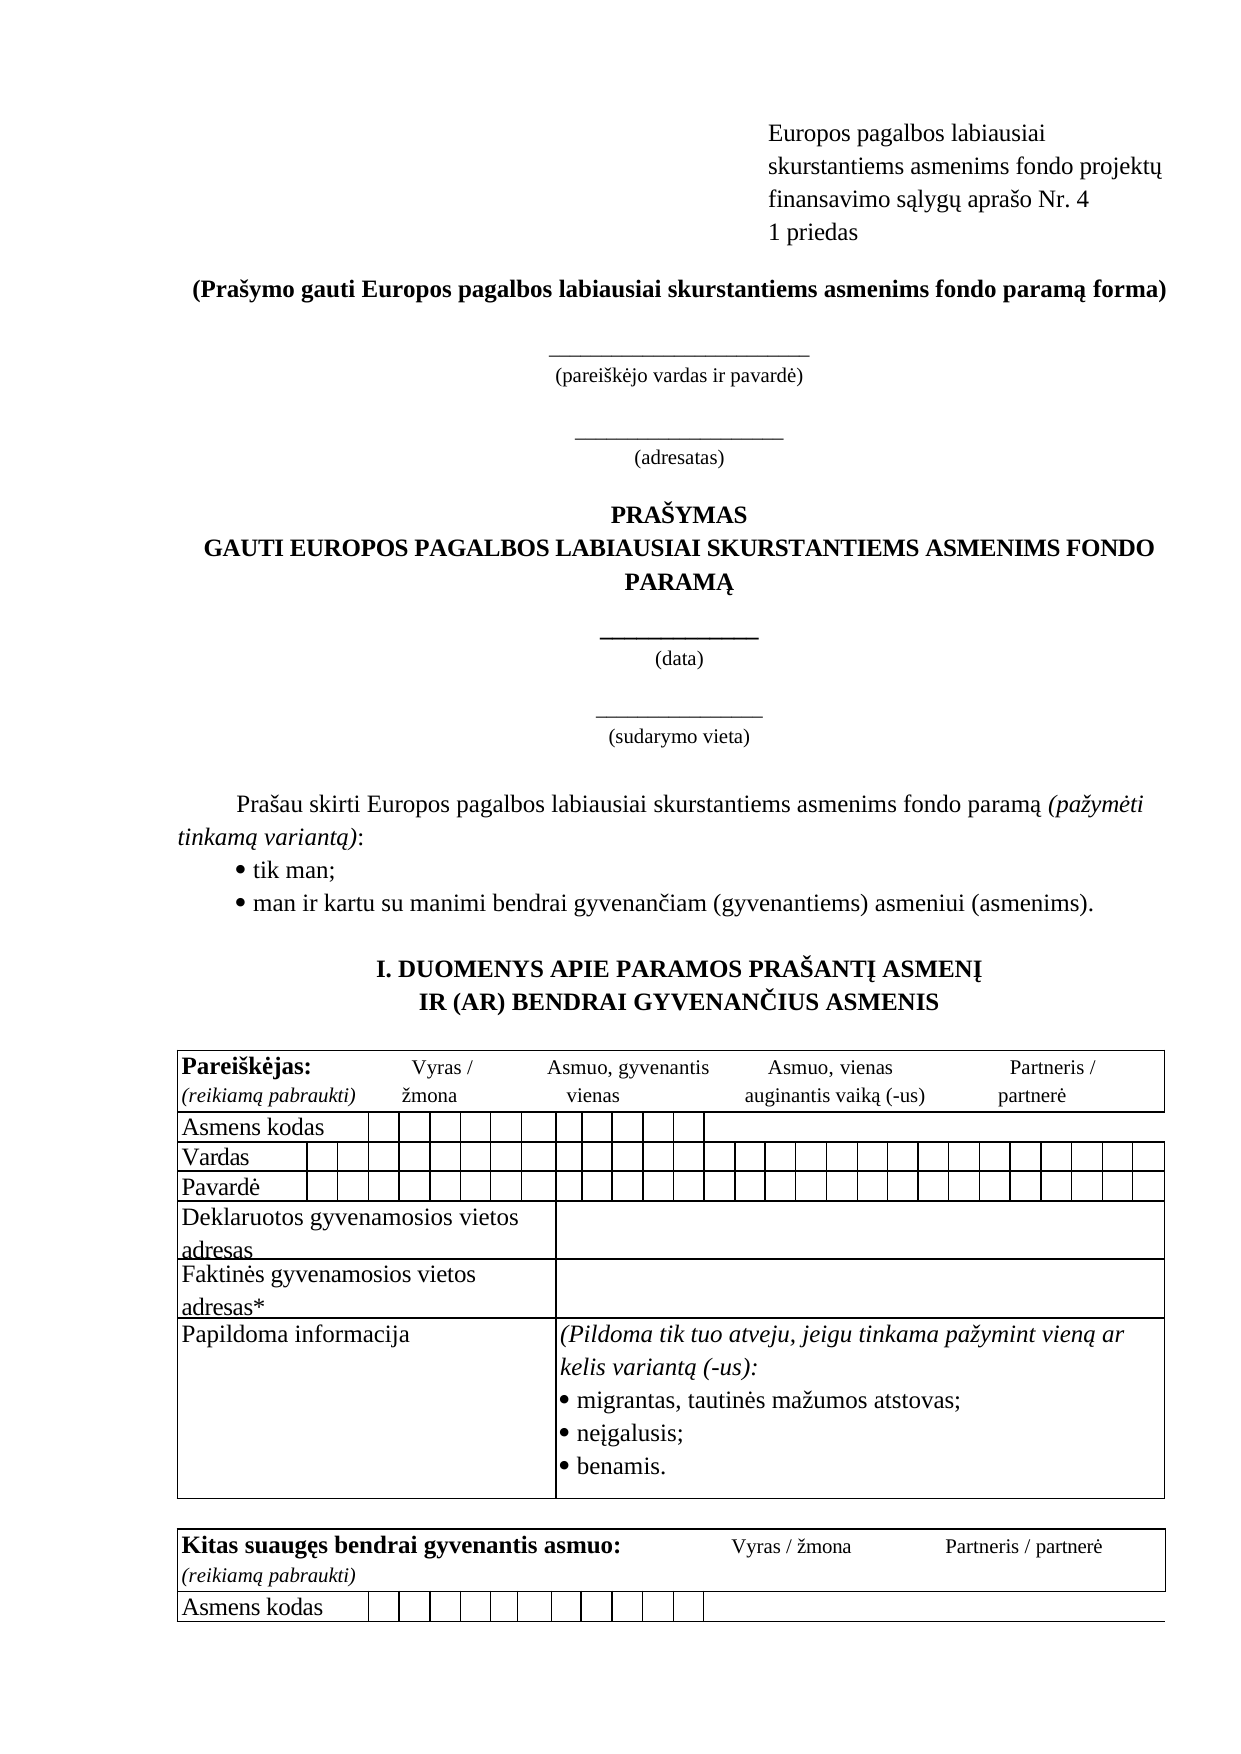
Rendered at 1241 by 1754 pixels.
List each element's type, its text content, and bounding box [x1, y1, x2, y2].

table_cell [613, 1113, 642, 1141]
table_cell [557, 1113, 581, 1141]
table_cell [705, 1143, 734, 1170]
table_cell [522, 1172, 555, 1200]
table_cell [705, 1113, 1164, 1141]
table_cell [1042, 1172, 1071, 1200]
table_cell [949, 1172, 979, 1200]
table_cell [919, 1172, 948, 1200]
table_cell Asmens kodas [178, 1592, 368, 1621]
table_cell [980, 1172, 1009, 1200]
table_cell [888, 1143, 917, 1170]
table_cell [431, 1113, 460, 1141]
table_cell [583, 1143, 611, 1170]
table_cell Papildoma informacija [178, 1319, 555, 1498]
table_cell [491, 1172, 521, 1200]
table_cell [796, 1172, 826, 1200]
table_cell [1072, 1143, 1102, 1170]
table_cell [613, 1172, 642, 1200]
table_cell [522, 1143, 555, 1170]
table_cell [461, 1172, 490, 1200]
text Europos pagalbos labiausiai skurstantiems asmenims fondo projektų finansavimo sąlygų aprašo Nr. 4 [768, 118, 1181, 213]
table_cell [919, 1143, 948, 1170]
table_cell [431, 1143, 460, 1170]
table_cell [1011, 1172, 1040, 1200]
table_cell [461, 1592, 490, 1621]
table_cell [1042, 1143, 1071, 1170]
table_cell [582, 1592, 611, 1621]
text tik man; [177, 855, 1181, 883]
text Prašau skirti Europos pagalbos labiausiai skurstantiems asmenims fondo paramą (pažymėti tinkamą variantą): [177, 789, 1181, 850]
table_cell [557, 1260, 1164, 1317]
table_cell [338, 1143, 368, 1170]
table_cell [338, 1172, 368, 1200]
table_cell [704, 1592, 1165, 1621]
table_cell [796, 1143, 826, 1170]
table_cell [431, 1172, 460, 1200]
table_cell [1103, 1172, 1132, 1200]
table_cell [674, 1143, 703, 1170]
text ____________________ [177, 418, 1181, 442]
table_cell [400, 1113, 429, 1141]
text (sudarymo vieta) [177, 723, 1181, 748]
table_cell [1011, 1143, 1040, 1170]
text (data) [177, 646, 1181, 670]
table_cell [583, 1113, 611, 1141]
table_cell [949, 1143, 979, 1170]
table_cell [552, 1592, 580, 1621]
table_cell [1133, 1172, 1164, 1200]
table_cell [674, 1592, 703, 1621]
table_cell [644, 1172, 673, 1200]
table_cell [980, 1143, 1009, 1170]
table_cell [369, 1592, 398, 1621]
table_cell [1103, 1143, 1132, 1170]
table_cell [369, 1143, 398, 1170]
table_cell [643, 1592, 673, 1621]
table_cell [674, 1113, 703, 1141]
table_cell [491, 1592, 517, 1621]
table_cell [644, 1113, 673, 1141]
table_cell [308, 1172, 337, 1200]
table_cell [400, 1143, 429, 1170]
table_cell [461, 1143, 490, 1170]
table_cell [400, 1592, 429, 1621]
table_cell [491, 1143, 521, 1170]
table_cell [491, 1113, 521, 1141]
table_cell [736, 1143, 764, 1170]
text GAUTI EUROPOS PAGALBOS LABIAUSIAI SKURSTANTIEMS ASMENIMS FONDO PARAMĄ [177, 533, 1181, 595]
table_cell (Pildoma tik tuo atveju, jeigu tinkama pažymint vieną ar kelis variantą (-us): migrantas, tautinės mažumos atstovas; neįgalusis; benamis. [557, 1319, 1164, 1498]
text I. DUOMENYS APIE PARAMOS PRAŠANTĮ ASMENĮ [177, 954, 1181, 982]
table_cell Deklaruotos gyvenamosios vietos adresas [178, 1202, 555, 1258]
table_cell [858, 1143, 887, 1170]
table_cell [431, 1592, 460, 1621]
text 1 priedas [768, 217, 1137, 246]
table_cell [766, 1172, 795, 1200]
table_cell [583, 1172, 611, 1200]
table_cell [557, 1172, 581, 1200]
table_cell [369, 1172, 398, 1200]
table_cell [518, 1592, 551, 1621]
table_cell [1133, 1143, 1164, 1170]
table_cell [644, 1143, 673, 1170]
text IR (AR) BENDRAI GYVENANČIUS ASMENIS [177, 987, 1181, 1016]
table_cell [557, 1202, 1164, 1258]
table_cell [613, 1592, 642, 1621]
table_cell [613, 1143, 642, 1170]
table_header Kitas suaugęs bendrai gyvenantis asmuo: Vyras / žmona Partneris / partnerė (reikiamą pabraukti) [178, 1530, 1165, 1591]
table_cell [888, 1172, 917, 1200]
text (pareiškėjo vardas ir pavardė) [177, 362, 1181, 387]
text (adresatas) [177, 445, 1181, 469]
text (Prašymo gauti Europos pagalbos labiausiai skurstantiems asmenims fondo paramą forma) [177, 274, 1181, 303]
table_cell Faktinės gyvenamosios vietos adresas* [178, 1260, 555, 1317]
text man ir kartu su manimi bendrai gyvenančiam (gyvenantiems) asmeniui (asmenims). [177, 888, 1181, 916]
table_header Pareiškėjas: Vyras / Asmuo, gyvenantis Asmuo, vienas Partneris / (reikiamą pabraukti) žmona vienas auginantis vaiką (-us) partnerė [178, 1051, 1164, 1111]
text PRAŠYMAS [177, 501, 1181, 529]
table_cell Vardas [178, 1143, 306, 1170]
table_cell [674, 1172, 703, 1200]
table_cell [461, 1113, 490, 1141]
table_cell [827, 1172, 857, 1200]
text _____________ [177, 613, 1181, 642]
table_cell Asmens kodas [178, 1113, 368, 1141]
text ________________ [177, 696, 1181, 720]
table_cell [308, 1143, 337, 1170]
table_cell [766, 1143, 795, 1170]
table_cell [858, 1172, 887, 1200]
table_cell [736, 1172, 764, 1200]
table_cell [369, 1113, 398, 1141]
text _________________________ [177, 335, 1181, 359]
table_cell [1072, 1172, 1102, 1200]
table_cell [827, 1143, 857, 1170]
table_cell Pavardė [178, 1172, 306, 1200]
table_cell [557, 1143, 581, 1170]
table_cell [522, 1113, 555, 1141]
table_cell [705, 1172, 734, 1200]
table_cell [400, 1172, 429, 1200]
